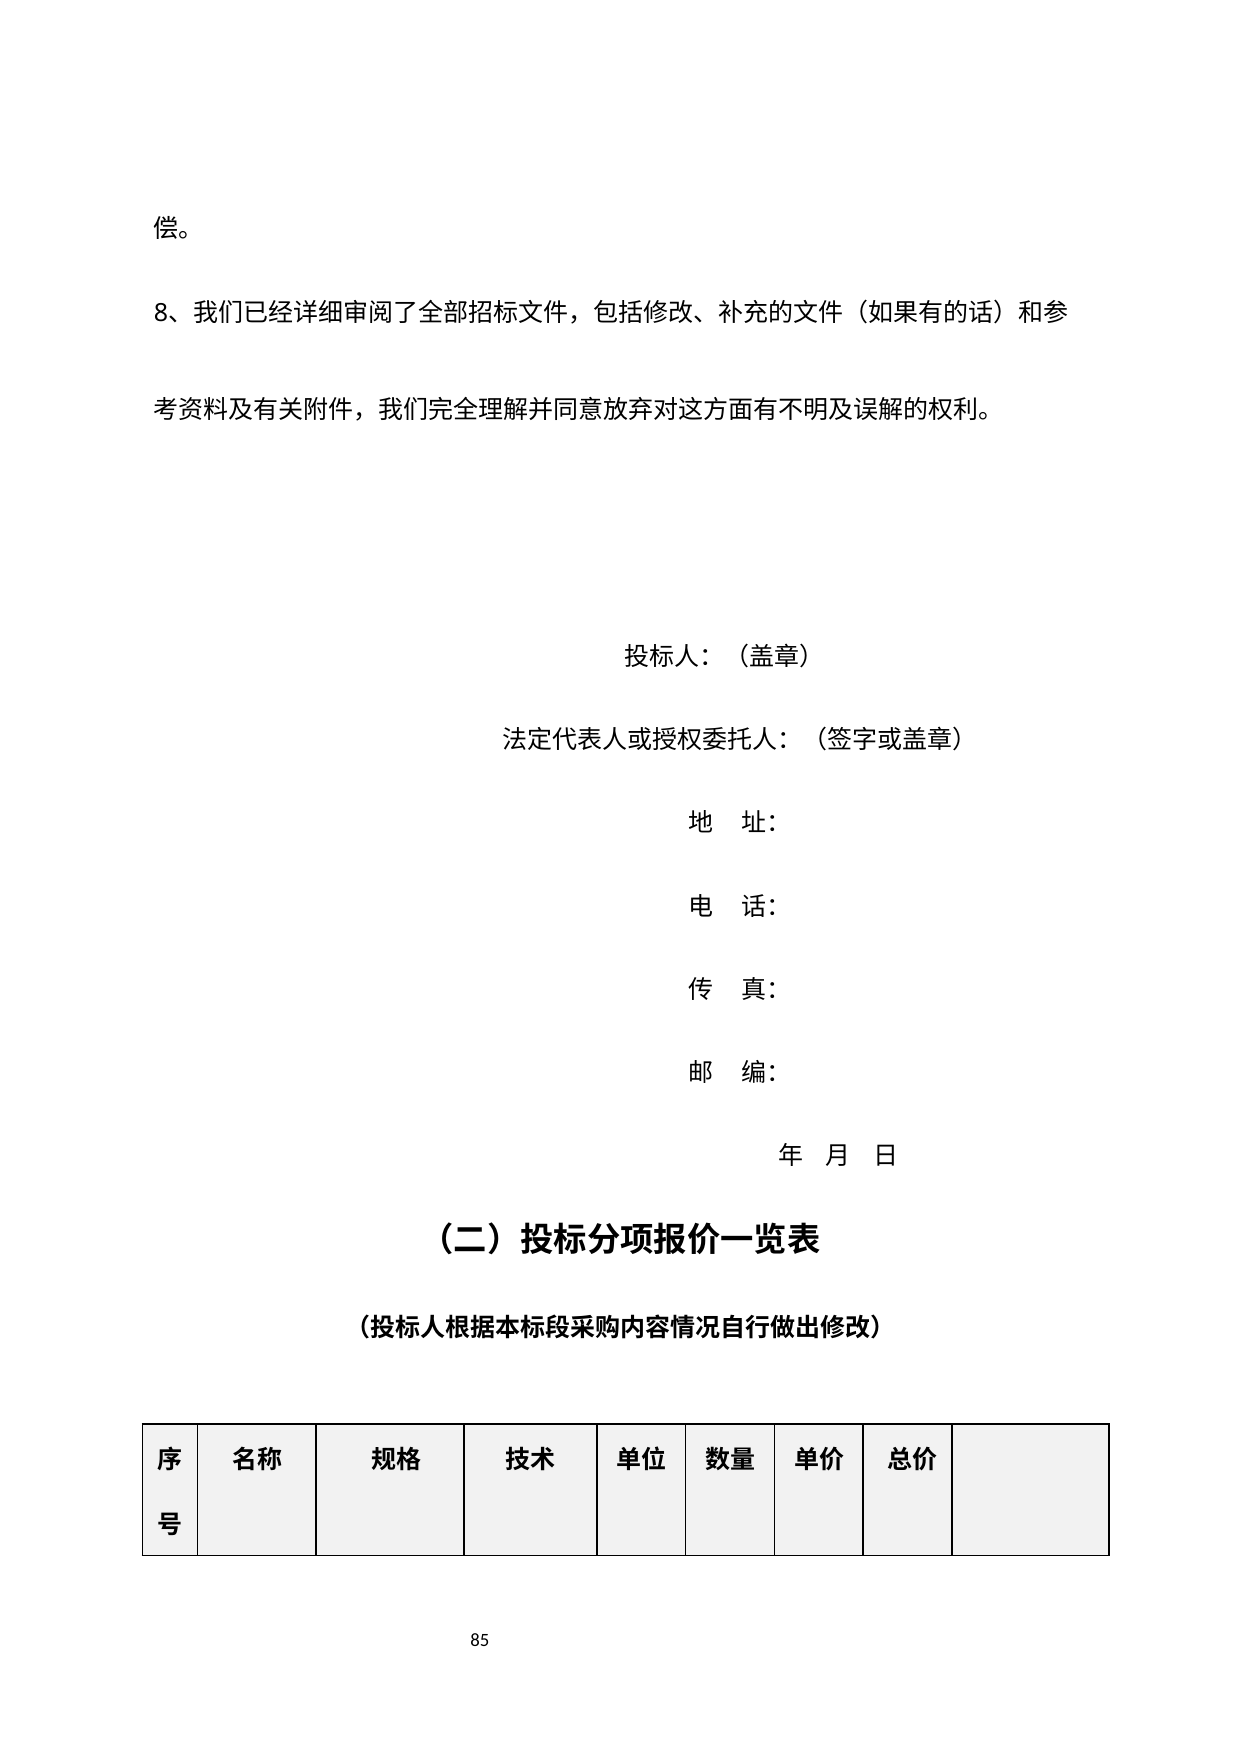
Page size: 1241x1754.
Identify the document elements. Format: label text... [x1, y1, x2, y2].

table_header 序号 [143, 1425, 197, 1555]
table_header 单价 [775, 1425, 862, 1555]
text （二）投标分项报价一览表 [153, 1204, 1087, 1269]
table_header 总价 [864, 1425, 951, 1555]
text 传 真： [153, 955, 1087, 1020]
table_header 单位 [598, 1425, 685, 1555]
text 邮 编： [153, 1038, 1087, 1103]
text 年 月 日 [153, 1121, 1087, 1186]
table_header 名称 [198, 1425, 315, 1555]
table_header 规格 [317, 1425, 463, 1555]
table_header 数量 [686, 1425, 774, 1555]
text 地 址： [153, 788, 1087, 853]
text （投标人根据本标段采购内容情况自行做出修改） [153, 1293, 1087, 1358]
table_header 产地 [953, 1425, 1108, 1555]
text 电 话： [153, 872, 1087, 937]
text 8、我们已经详细审阅了全部招标文件，包括修改、补充的文件（如果有的话）和参考资料及有关附件，我们完全理解并同意放弃对这方面有不明及误解的权利。 [153, 278, 1087, 440]
table_header 技术 参数 [465, 1425, 596, 1555]
text 投标人：（盖章） [153, 622, 1087, 687]
text 法定代表人或授权委托人：（签字或盖章） [153, 705, 1087, 770]
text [153, 194, 1087, 259]
